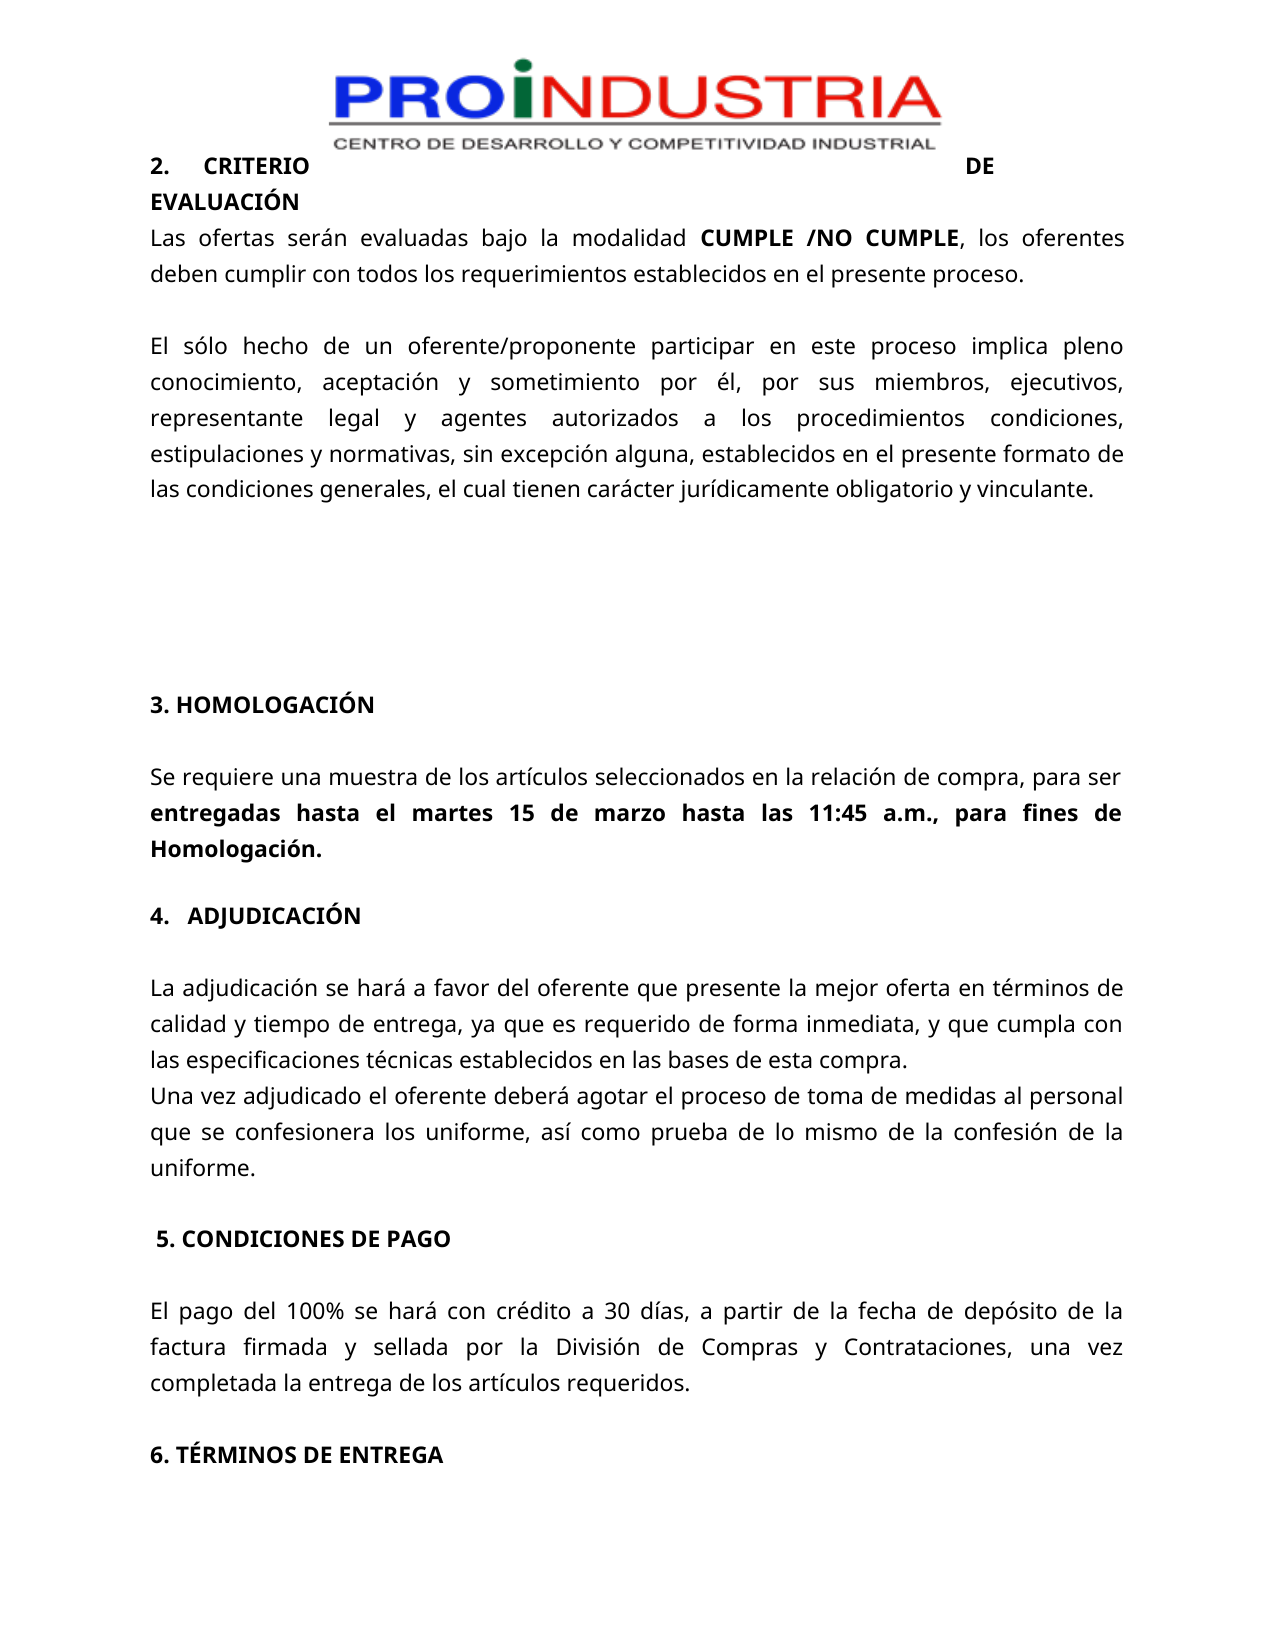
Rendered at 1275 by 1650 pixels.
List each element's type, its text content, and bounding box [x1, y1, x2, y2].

text Se requiere una muestra de los artículos seleccionados en la relación de compra, para ser entregadas hasta el martes 15 de marzo hasta las 11:45 a.m., para fines de Homologación. [150, 761, 1123, 864]
text 3. HOMOLOGACIÓN [150, 689, 1125, 720]
text Una vez adjudicado el oferente deberá agotar el proceso de toma de medidas al personal que se confesionera los uniforme, así como prueba de lo mismo de la confesión de la uniforme. [150, 1080, 1125, 1183]
text Las ofertas serán evaluadas bajo la modalidad CUMPLE /NO CUMPLE, los oferentes deben cumplir con todos los requerimientos establecidos en el presente proceso. [150, 222, 1125, 289]
text El pago del 100% se hará con crédito a 30 días, a partir de la fecha de depósito de la factura firmada y sellada por la División de Compras y Contrataciones, una vez completada la entrega de los artículos requeridos. [150, 1295, 1125, 1398]
text 5. CONDICIONES DE PAGO [150, 1223, 1125, 1255]
text 4. ADJUDICACIÓN [150, 900, 1125, 931]
text El sólo hecho de un oferente/proponente participar en este proceso implica pleno conocimiento, aceptación y sometimiento por él, por sus miembros, ejecutivos, representante legal y agentes autorizados a los procedimientos condiciones, estipulaciones y normativas, sin excepción alguna, establecidos en el presente formato de las condiciones generales, el cual tienen carácter jurídicamente obligatorio y vinculante. [150, 330, 1125, 505]
text La adjudicación se hará a favor del oferente que presente la mejor oferta en términos de calidad y tiempo de entrega, ya que es requerido de forma inmediata, y que cumpla con las especificaciones técnicas establecidos en las bases de esta compra. [150, 972, 1125, 1075]
text 2. CRITERIO DE EVALUACIÓN [150, 150, 1125, 217]
picture [328, 56, 947, 150]
text 6. TÉRMINOS DE ENTREGA [150, 1439, 1125, 1470]
